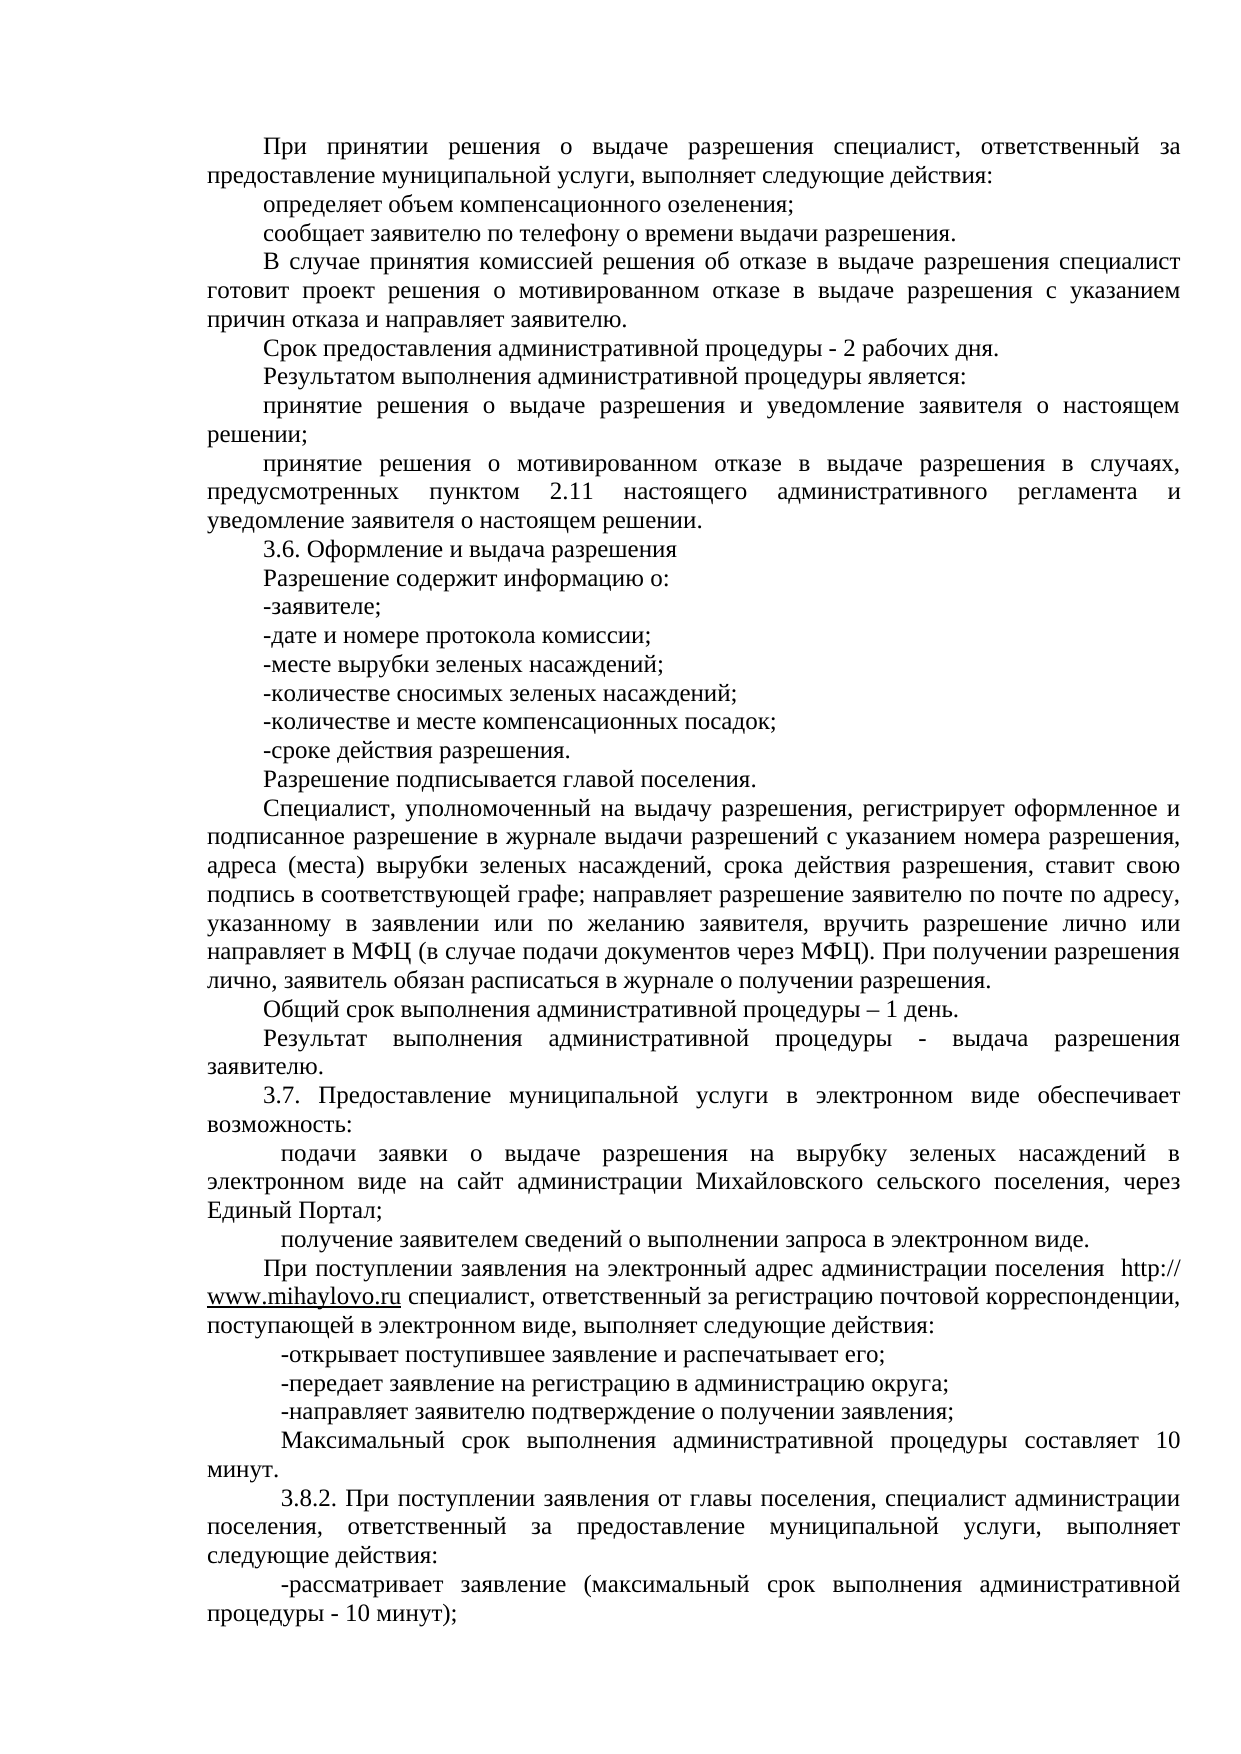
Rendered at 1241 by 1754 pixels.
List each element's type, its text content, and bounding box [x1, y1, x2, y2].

text подачи заявки о выдаче разрешения на вырубку зеленых насаждений в электронном виде на сайт администрации Михайловского сельского поселения, через Единый Портал; [207, 1138, 1181, 1224]
text Срок предоставления административной процедуры - 2 рабочих дня. [207, 333, 1181, 361]
text -передает заявление на регистрацию в администрацию округа; [207, 1368, 1181, 1396]
text получение заявителем сведений о выполнении запроса в электронном виде. [207, 1224, 1181, 1253]
text Разрешение подписывается главой поселения. [207, 764, 1181, 793]
text -дате и номере протокола комиссии; [207, 620, 1181, 649]
text Разрешение содержит информацию о: [207, 563, 1181, 591]
text -направляет заявителю подтверждение о получении заявления; [207, 1396, 1181, 1425]
text При поступлении заявления на электронный адрес администрации поселения http:// www.mihaylovo.ru специалист, ответственный за регистрацию почтовой корреспонденции, поступающей в электронном виде, выполняет следующие действия: [207, 1253, 1181, 1339]
text Специалист, уполномоченный на выдачу разрешения, регистрирует оформленное и подписанное разрешение в журнале выдачи разрешений с указанием номера разрешения, адреса (места) вырубки зеленых насаждений, срока действия разрешения, ставит свою подпись в соответствующей графе; направляет разрешение заявителю по почте по адресу, указанному в заявлении или по желанию заявителя, вручить разрешение лично или направляет в МФЦ (в случае подачи документов через МФЦ). При получении разрешения лично, заявитель обязан расписаться в журнале о получении разрешения. [207, 793, 1181, 994]
text принятие решения о мотивированном отказе в выдаче разрешения в случаях, предусмотренных пунктом 2.11 настоящего административного регламента и уведомление заявителя о настоящем решении. [207, 448, 1181, 534]
text -рассматривает заявление (максимальный срок выполнения административной процедуры - 10 минут); [207, 1569, 1181, 1626]
text сообщает заявителю по телефону о времени выдачи разрешения. [207, 218, 1181, 246]
text 3.7. Предоставление муниципальной услуги в электронном виде обеспечивает возможность: [207, 1080, 1181, 1138]
text В случае принятия комиссией решения об отказе в выдаче разрешения специалист готовит проект решения о мотивированном отказе в выдаче разрешения с указанием причин отказа и направляет заявителю. [207, 246, 1181, 333]
text определяет объем компенсационного озеленения; [207, 189, 1181, 218]
text Максимальный срок выполнения административной процедуры составляет 10 минут. [207, 1425, 1181, 1483]
text Результат выполнения административной процедуры - выдача разрешения заявителю. [207, 1023, 1181, 1080]
text Результатом выполнения административной процедуры является: [207, 361, 1181, 390]
text -заявителе; [207, 591, 1181, 620]
text -количестве и месте компенсационных посадок; [207, 706, 1181, 735]
text Общий срок выполнения административной процедуры – 1 день. [207, 994, 1181, 1023]
text принятие решения о выдаче разрешения и уведомление заявителя о настоящем решении; [207, 390, 1181, 448]
text -количестве сносимых зеленых насаждений; [207, 678, 1181, 706]
text -открывает поступившее заявление и распечатывает его; [207, 1339, 1181, 1368]
text -месте вырубки зеленых насаждений; [207, 649, 1181, 678]
text 3.6. Оформление и выдача разрешения [207, 534, 1181, 563]
text При принятии решения о выдаче разрешения специалист, ответственный за предоставление муниципальной услуги, выполняет следующие действия: [207, 131, 1181, 189]
text 3.8.2. При поступлении заявления от главы поселения, специалист администрации поселения, ответственный за предоставление муниципальной услуги, выполняет следующие действия: [207, 1483, 1181, 1569]
text -сроке действия разрешения. [207, 735, 1181, 764]
